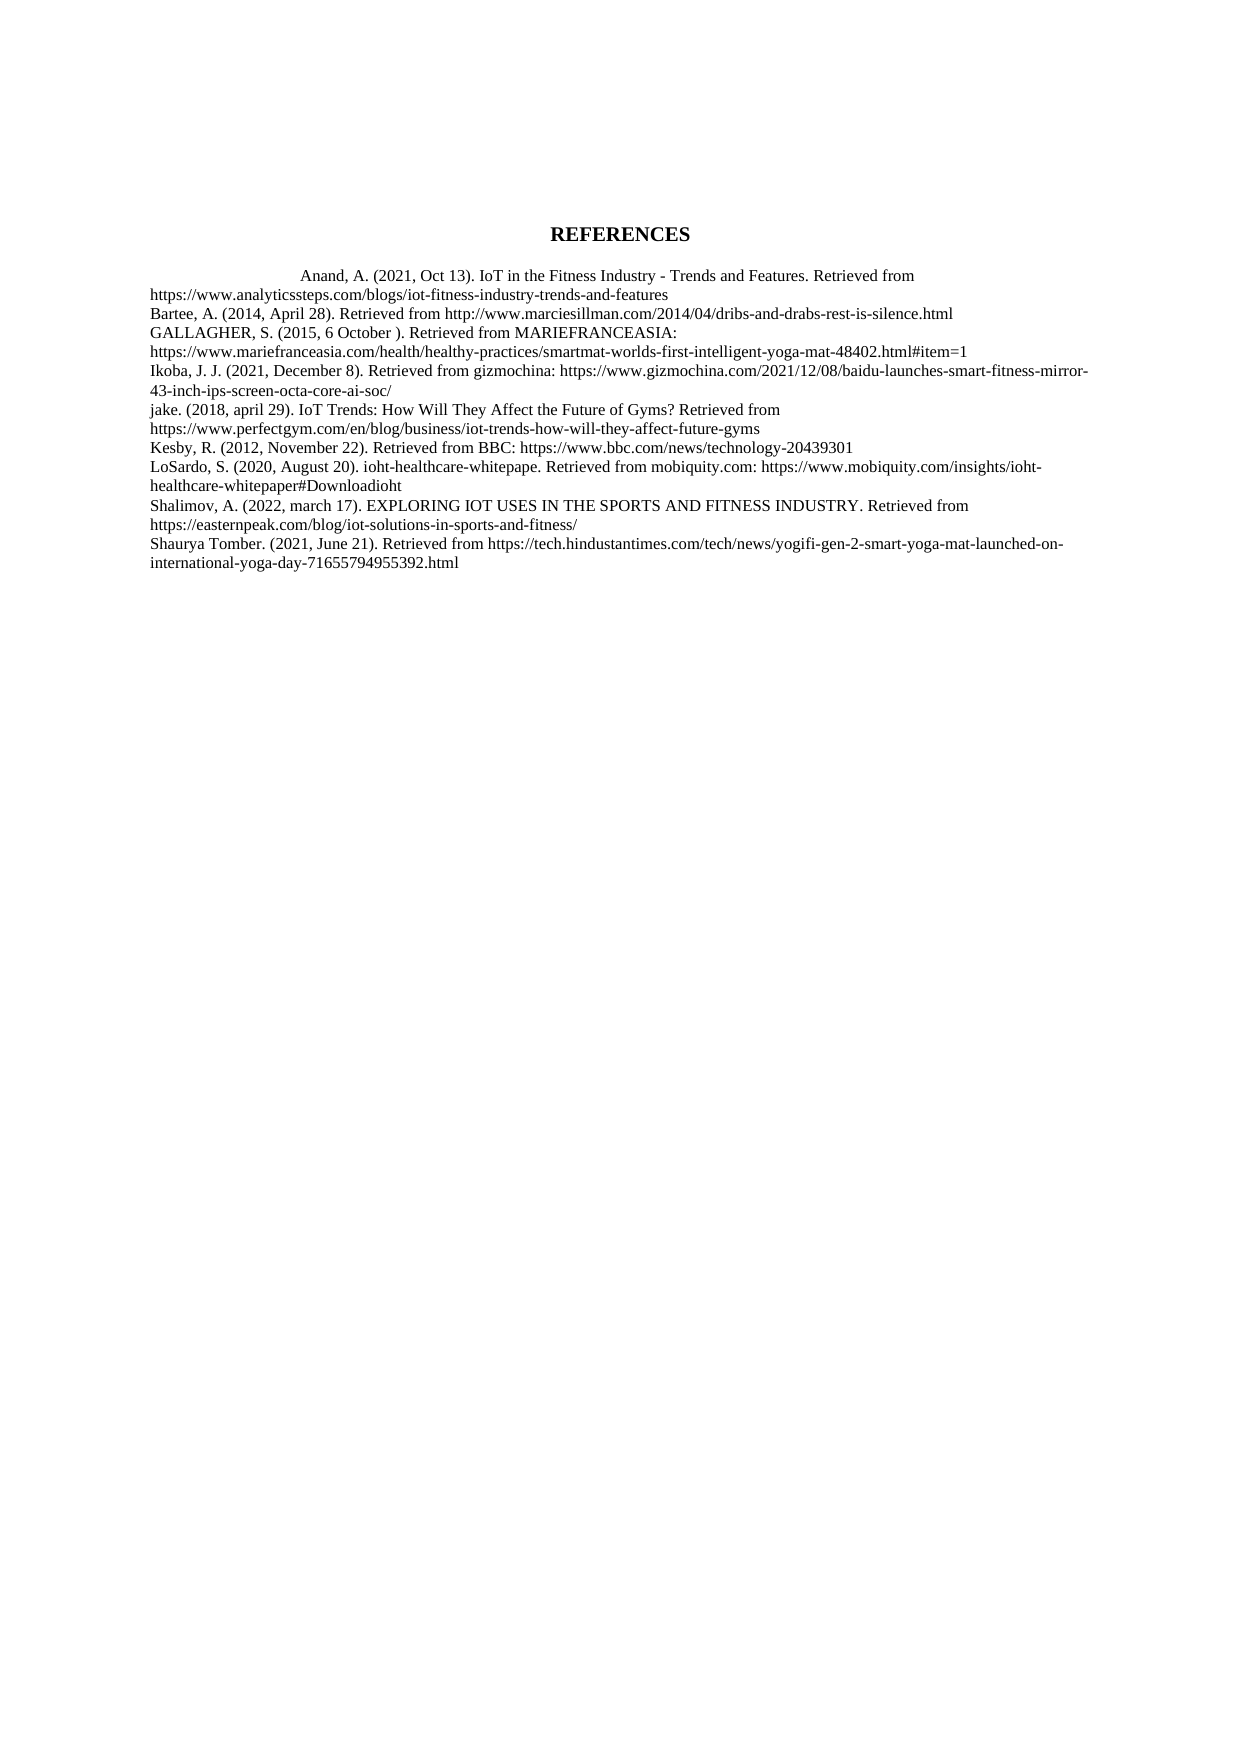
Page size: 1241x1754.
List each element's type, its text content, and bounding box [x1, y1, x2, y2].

text LoSardo, S. (2020, August 20). ioht-healthcare-whitepape. Retrieved from mobiquity.com: https://www.mobiquity.com/insights/ioht-healthcare-whitepaper#Downloadioht [150, 457, 1090, 495]
text Shaurya Tomber. (2021, June 21). Retrieved from https://tech.hindustantimes.com/tech/news/yogifi-gen-2-smart-yoga-mat-launched-on-international-yoga-day-71655794955392.html [150, 534, 1090, 572]
text jake. (2018, april 29). IoT Trends: How Will They Affect the Future of Gyms? Retrieved from https://www.perfectgym.com/en/blog/business/iot-trends-how-will-they-affect-future-gyms [150, 399, 1090, 438]
subtitle REFERENCES [150, 222, 1090, 246]
text Shalimov, A. (2022, march 17). EXPLORING IOT USES IN THE SPORTS AND FITNESS INDUSTRY. Retrieved from https://easternpeak.com/blog/iot-solutions-in-sports-and-fitness/ [150, 495, 1090, 534]
text GALLAGHER, S. (2015, 6 October ). Retrieved from MARIEFRANCEASIA: https://www.mariefranceasia.com/health/healthy-practices/smartmat-worlds-first-intelligent-yoga-mat-48402.html#item=1 [150, 323, 1090, 361]
text Bartee, A. (2014, April 28). Retrieved from http://www.marciesillman.com/2014/04/dribs-and-drabs-rest-is-silence.html [150, 304, 1090, 323]
text Kesby, R. (2012, November 22). Retrieved from BBC: https://www.bbc.com/news/technology-20439301 [150, 438, 1090, 457]
text Anand, A. (2021, Oct 13). IoT in the Fitness Industry - Trends and Features. Retrieved from https://www.analyticssteps.com/blogs/iot-fitness-industry-trends-and-features [150, 265, 1090, 304]
text Ikoba, J. J. (2021, December 8). Retrieved from gizmochina: https://www.gizmochina.com/2021/12/08/baidu-launches-smart-fitness-mirror-43-inch-ips-screen-octa-core-ai-soc/ [150, 361, 1090, 399]
